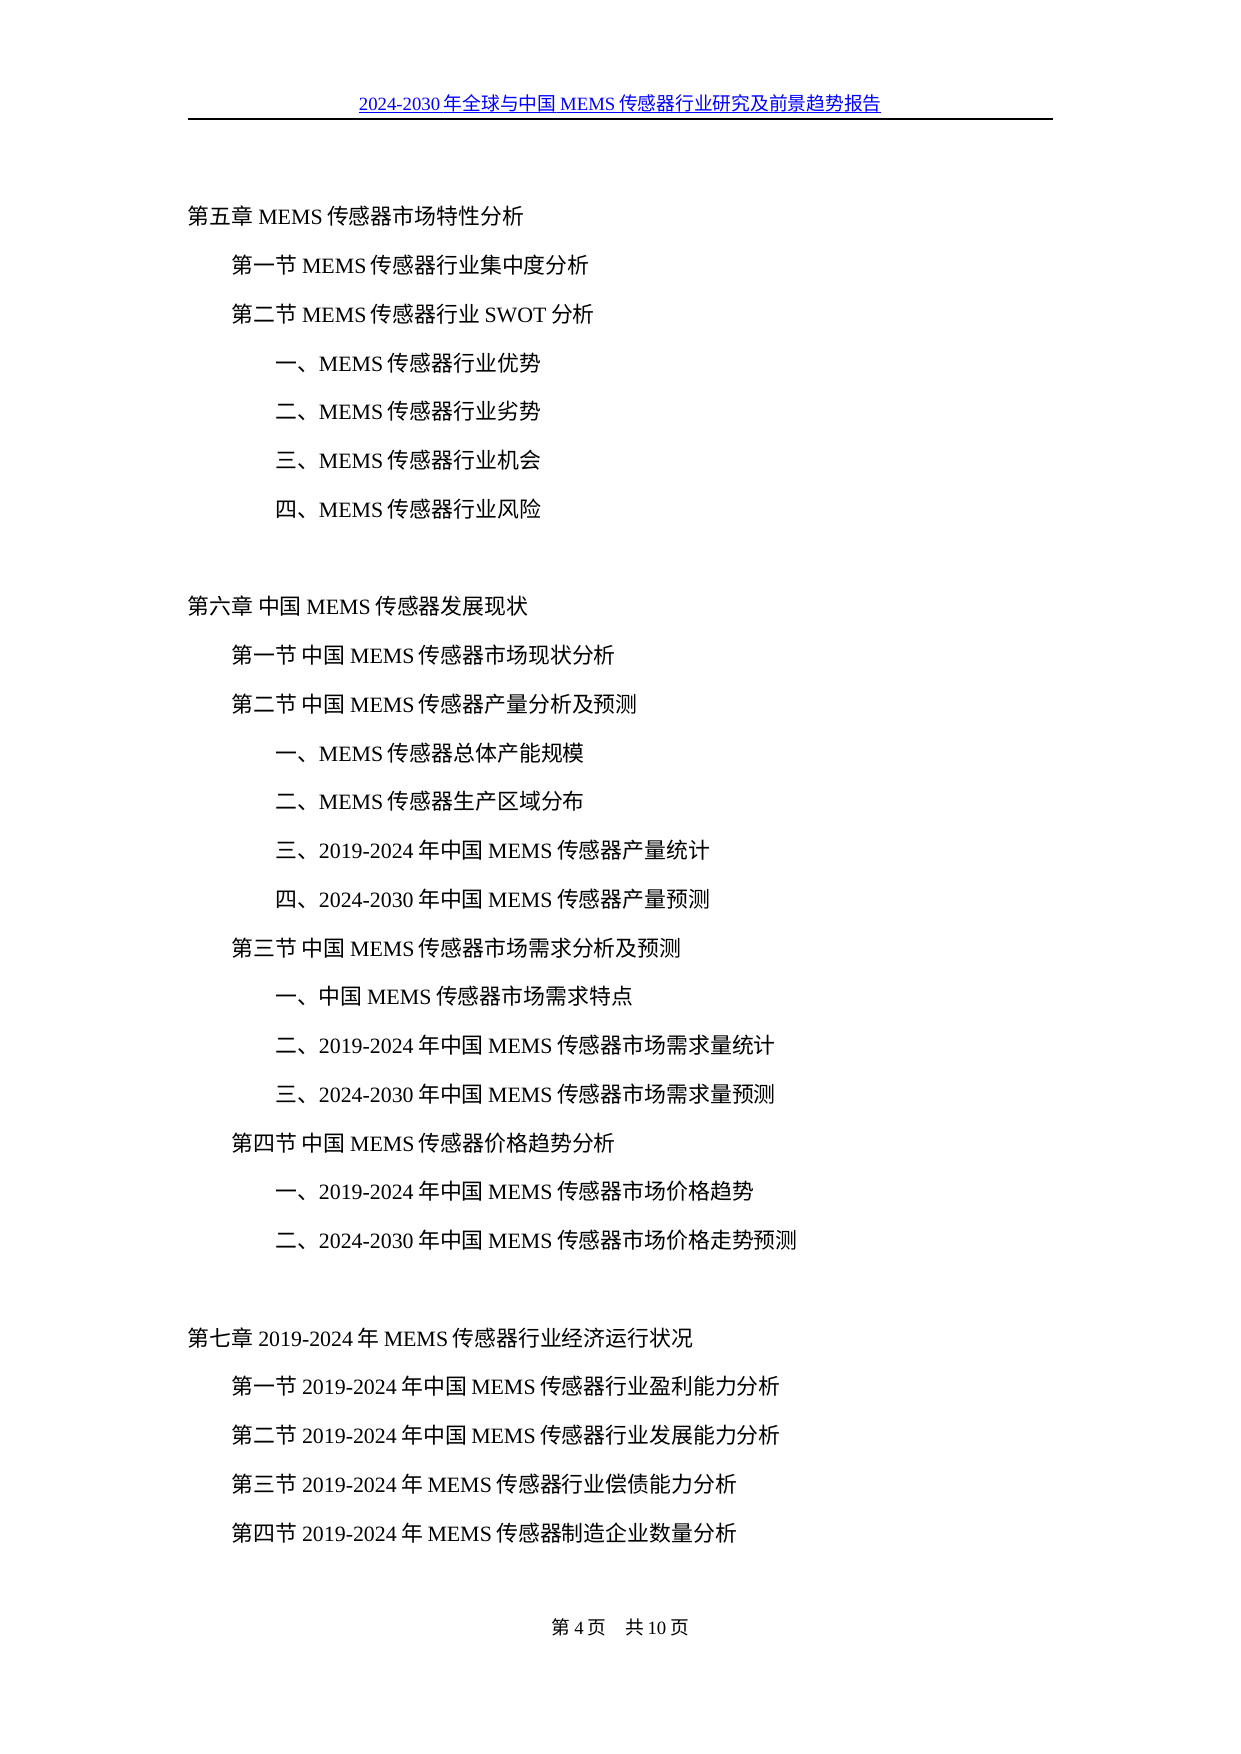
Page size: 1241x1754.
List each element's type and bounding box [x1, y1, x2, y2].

text [187, 150, 1053, 1548]
